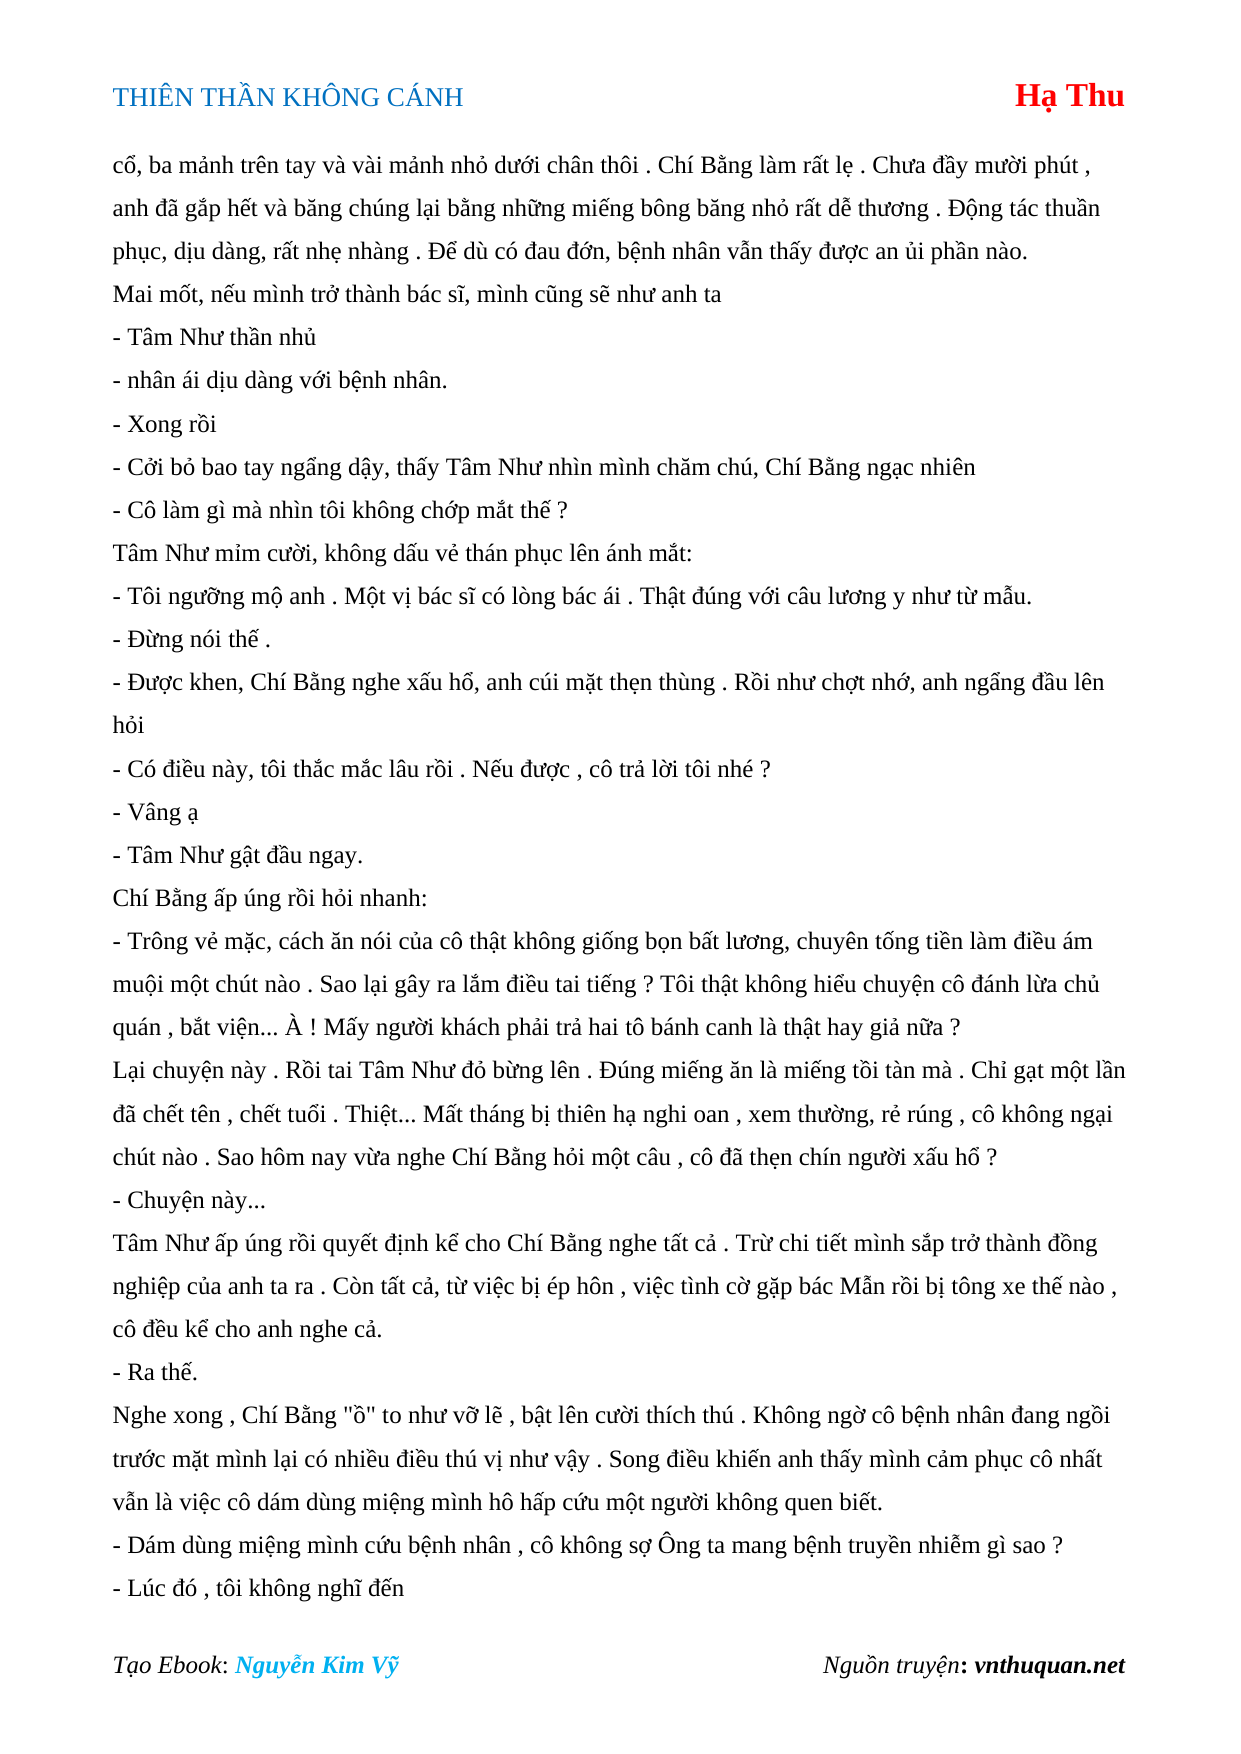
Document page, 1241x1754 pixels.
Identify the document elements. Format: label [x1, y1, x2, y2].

text [112, 150, 1128, 1602]
